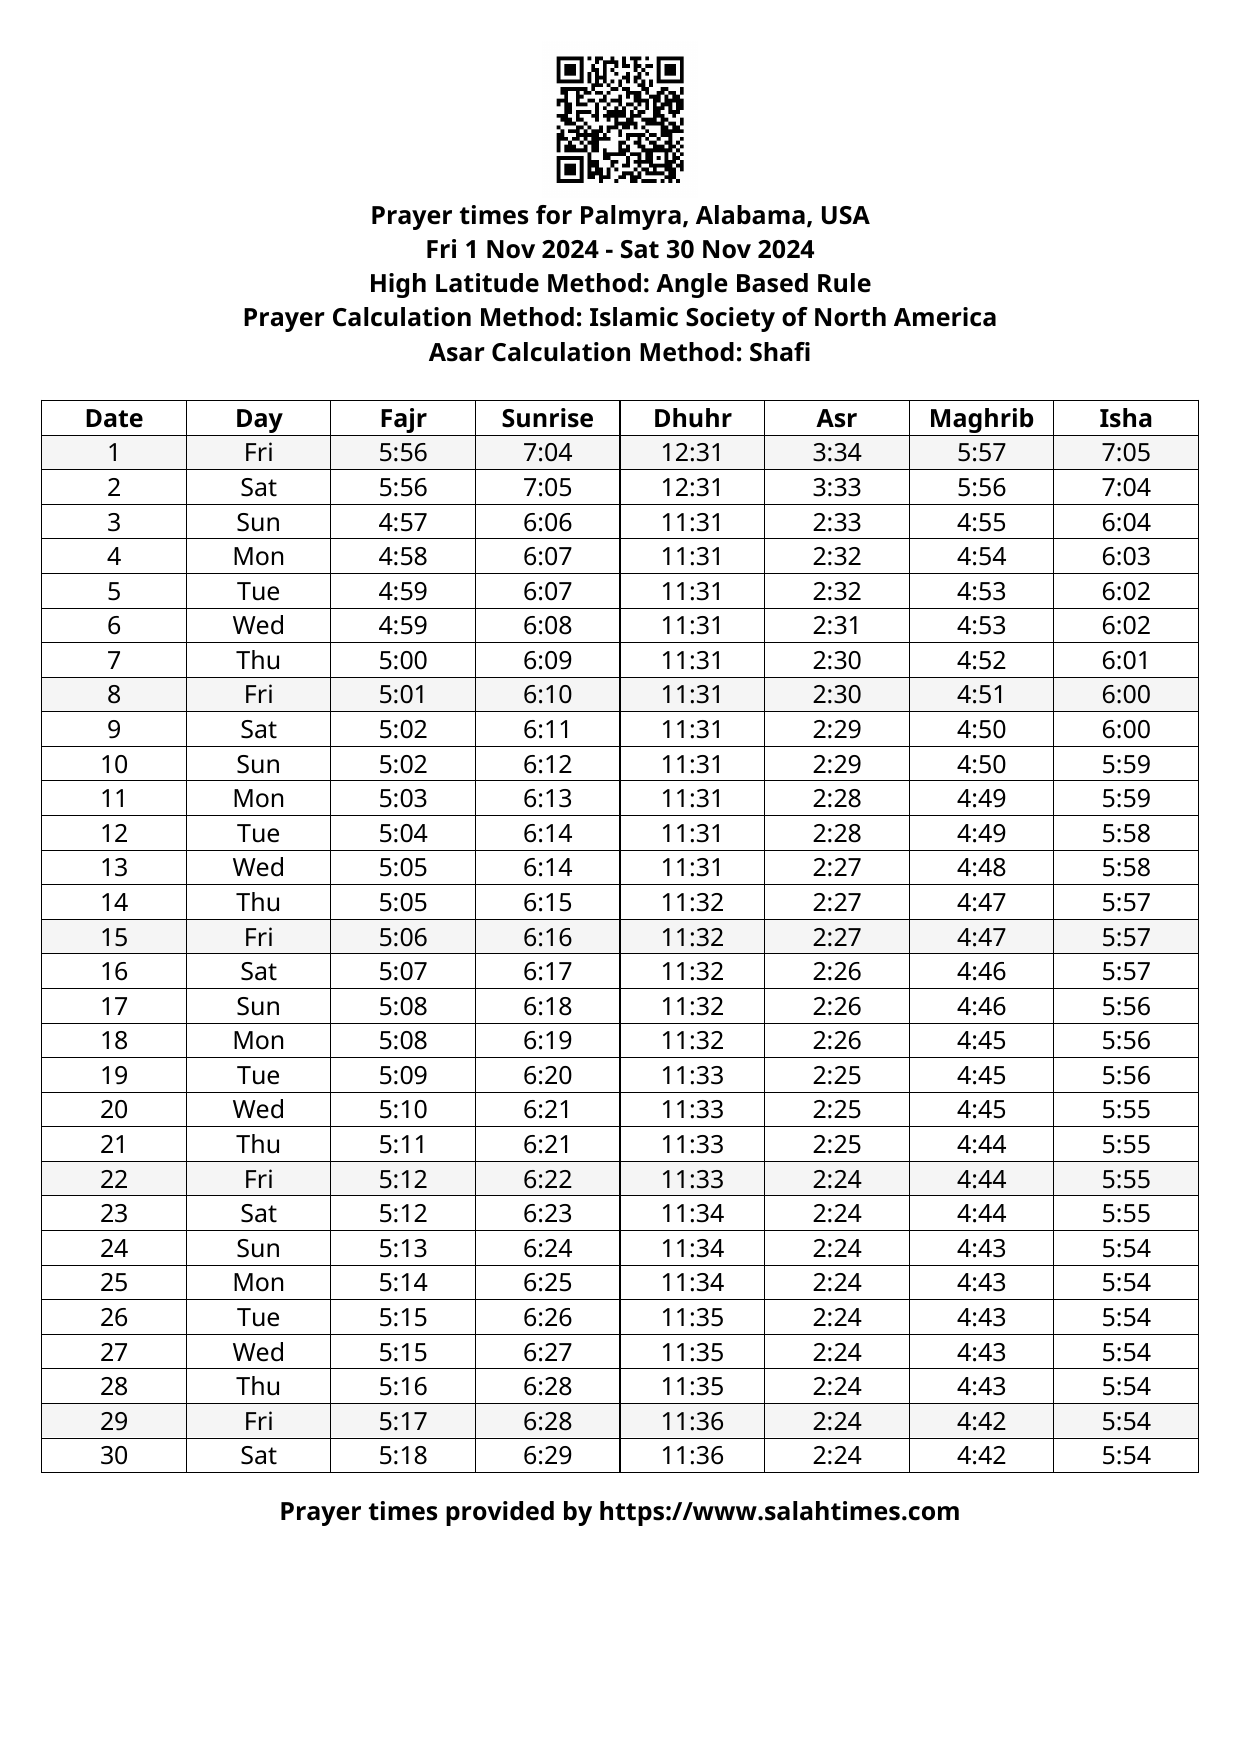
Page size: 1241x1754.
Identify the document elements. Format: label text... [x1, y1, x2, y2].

table_cell 11:33 [621, 1093, 764, 1126]
table_cell 13 [42, 851, 186, 884]
table_cell Wed [187, 1093, 330, 1126]
table_cell Tue [187, 816, 330, 849]
table_cell 24 [42, 1231, 186, 1264]
table_cell 5:54 [1054, 1300, 1198, 1334]
table_cell 5:18 [331, 1439, 475, 1472]
table_header Sunrise [476, 401, 619, 434]
table_cell 5:05 [331, 885, 475, 919]
table_cell 6:12 [476, 747, 619, 780]
table_cell 4:43 [910, 1335, 1053, 1368]
table_cell 4:44 [910, 1196, 1053, 1230]
table_cell Sun [187, 747, 330, 780]
table_cell 2:30 [765, 643, 909, 677]
table_cell 11:32 [621, 989, 764, 1022]
table_cell 5:12 [331, 1162, 475, 1195]
table_cell Thu [187, 885, 330, 919]
table_cell 5:13 [331, 1231, 475, 1264]
table_cell 5:06 [331, 920, 475, 953]
table_cell 2:25 [765, 1127, 909, 1161]
table_cell Mon [187, 539, 330, 573]
table_header Date [42, 401, 186, 434]
table_cell 4:51 [910, 678, 1053, 711]
table_cell 4:59 [331, 574, 475, 607]
table_cell 5:56 [331, 470, 475, 504]
table_cell 10 [42, 747, 186, 780]
table_cell 5:57 [1054, 920, 1198, 953]
table_cell 5:10 [331, 1093, 475, 1126]
table_cell 2:24 [765, 1196, 909, 1230]
table_cell 2:25 [765, 1093, 909, 1126]
table_cell 4:50 [910, 712, 1053, 746]
table_cell 6:06 [476, 505, 619, 538]
table_cell 2:30 [765, 678, 909, 711]
table_cell 2:27 [765, 851, 909, 884]
text Fri 1 Nov 2024 - Sat 30 Nov 2024 [42, 232, 1198, 266]
table_cell 4:52 [910, 643, 1053, 677]
table_cell 6:10 [476, 678, 619, 711]
table_cell Thu [187, 643, 330, 677]
table_cell 2:26 [765, 954, 909, 988]
table_cell 3:34 [765, 436, 909, 469]
table_cell 5:55 [1054, 1162, 1198, 1195]
picture [542, 41, 699, 198]
table_cell 4:50 [910, 747, 1053, 780]
table_cell 6:02 [1054, 574, 1198, 607]
table_cell Thu [187, 1369, 330, 1403]
table_cell 7 [42, 643, 186, 677]
table_cell 4:57 [331, 505, 475, 538]
table_cell 5:56 [1054, 1058, 1198, 1092]
table_header Dhuhr [621, 401, 764, 434]
table_cell 2:24 [765, 1439, 909, 1472]
table_cell 11:32 [621, 954, 764, 988]
table_cell 5:15 [331, 1300, 475, 1334]
table_cell 17 [42, 989, 186, 1022]
table_cell 2:24 [765, 1300, 909, 1334]
table_cell 11:32 [621, 920, 764, 953]
table_cell 4:53 [910, 609, 1053, 642]
table_cell 5:02 [331, 712, 475, 746]
table_cell 6:16 [476, 920, 619, 953]
table_cell 4:43 [910, 1369, 1053, 1403]
table_cell 9 [42, 712, 186, 746]
table_cell Wed [187, 609, 330, 642]
table_cell 30 [42, 1439, 186, 1472]
table_cell 5:08 [331, 989, 475, 1022]
table_cell 2:33 [765, 505, 909, 538]
table_cell 6:14 [476, 851, 619, 884]
table_cell Tue [187, 574, 330, 607]
table_cell 5:16 [331, 1369, 475, 1403]
table_cell 4:42 [910, 1439, 1053, 1472]
table_cell 6:20 [476, 1058, 619, 1092]
table_cell 5:55 [1054, 1196, 1198, 1230]
table_cell 11:32 [621, 1024, 764, 1057]
table_cell 4:59 [331, 609, 475, 642]
table_cell Fri [187, 678, 330, 711]
table_cell 2:24 [765, 1231, 909, 1264]
table_cell 18 [42, 1024, 186, 1057]
table_cell 2:29 [765, 747, 909, 780]
table_cell 4:46 [910, 954, 1053, 988]
table_cell 4:46 [910, 989, 1053, 1022]
table_cell 4:44 [910, 1127, 1053, 1161]
table_cell 26 [42, 1300, 186, 1334]
table_cell 11:32 [621, 885, 764, 919]
text High Latitude Method: Angle Based Rule [42, 266, 1198, 300]
table_cell 6:28 [476, 1369, 619, 1403]
table_header Isha [1054, 401, 1198, 434]
table_cell 5:56 [1054, 989, 1198, 1022]
table_cell 6:03 [1054, 539, 1198, 573]
table_cell 2 [42, 470, 186, 504]
table_cell 11:35 [621, 1369, 764, 1403]
table_cell 11:31 [621, 609, 764, 642]
table_cell 5:56 [1054, 1024, 1198, 1057]
table_cell 11:34 [621, 1196, 764, 1230]
table_cell 2:24 [765, 1404, 909, 1437]
table_cell 6:25 [476, 1266, 619, 1299]
table_cell 5:02 [331, 747, 475, 780]
table_cell Fri [187, 436, 330, 469]
table_cell 4:58 [331, 539, 475, 573]
table_cell 2:24 [765, 1335, 909, 1368]
table_cell 5:11 [331, 1127, 475, 1161]
table_cell 3:33 [765, 470, 909, 504]
table_cell 21 [42, 1127, 186, 1161]
table_cell 28 [42, 1369, 186, 1403]
table_cell 11:31 [621, 816, 764, 849]
table_cell 5:04 [331, 816, 475, 849]
table_cell 5:55 [1054, 1127, 1198, 1161]
table_cell 29 [42, 1404, 186, 1437]
table_cell 5:54 [1054, 1369, 1198, 1403]
table_cell 5:56 [331, 436, 475, 469]
table_cell 11:34 [621, 1266, 764, 1299]
table_cell 4:43 [910, 1231, 1053, 1264]
text Prayer times for Palmyra, Alabama, USA [42, 198, 1198, 232]
table_cell 11:31 [621, 505, 764, 538]
table_cell 3 [42, 505, 186, 538]
table_cell 2:27 [765, 920, 909, 953]
table_cell Sun [187, 505, 330, 538]
table_cell 6:13 [476, 781, 619, 815]
table_cell 2:25 [765, 1058, 909, 1092]
table_cell 4:49 [910, 816, 1053, 849]
table_cell 2:24 [765, 1369, 909, 1403]
table_cell Sat [187, 954, 330, 988]
table_cell Wed [187, 851, 330, 884]
table_cell Wed [187, 1335, 330, 1368]
table_cell 4:45 [910, 1093, 1053, 1126]
table_cell 5:05 [331, 851, 475, 884]
table_cell 6:02 [1054, 609, 1198, 642]
table_cell 27 [42, 1335, 186, 1368]
table_cell 6:01 [1054, 643, 1198, 677]
table_cell 22 [42, 1162, 186, 1195]
table_cell 5:14 [331, 1266, 475, 1299]
table_cell 5:57 [910, 436, 1053, 469]
table_header Day [187, 401, 330, 434]
table_cell Thu [187, 1127, 330, 1161]
table_cell 5:01 [331, 678, 475, 711]
table_cell 2:24 [765, 1266, 909, 1299]
table_cell 4:54 [910, 539, 1053, 573]
text Prayer Calculation Method: Islamic Society of North America [42, 300, 1198, 334]
table_cell 5:08 [331, 1024, 475, 1057]
table_cell 20 [42, 1093, 186, 1126]
table_cell 6:11 [476, 712, 619, 746]
table_cell 5:07 [331, 954, 475, 988]
table_cell 6:29 [476, 1439, 619, 1472]
table_cell 5:54 [1054, 1404, 1198, 1437]
table_cell 11:33 [621, 1127, 764, 1161]
table_cell 11:35 [621, 1300, 764, 1334]
table_cell 4:43 [910, 1266, 1053, 1299]
table_cell Tue [187, 1300, 330, 1334]
table_cell 11:36 [621, 1439, 764, 1472]
table_cell 4:44 [910, 1162, 1053, 1195]
table_cell Fri [187, 1404, 330, 1437]
table_cell 5:57 [1054, 954, 1198, 988]
table_cell 6:14 [476, 816, 619, 849]
table_cell 2:32 [765, 539, 909, 573]
table_cell Sun [187, 1231, 330, 1264]
table_cell 2:31 [765, 609, 909, 642]
table_cell 4:45 [910, 1024, 1053, 1057]
table_cell 5:03 [331, 781, 475, 815]
table_cell 6:08 [476, 609, 619, 642]
table_cell 6:00 [1054, 678, 1198, 711]
table_cell 6:27 [476, 1335, 619, 1368]
table_cell 6:04 [1054, 505, 1198, 538]
table_cell 11:31 [621, 643, 764, 677]
table_cell Sat [187, 470, 330, 504]
table_cell 2:27 [765, 885, 909, 919]
table_cell 11:31 [621, 712, 764, 746]
table_cell 12:31 [621, 470, 764, 504]
table_cell 6:07 [476, 574, 619, 607]
table_cell 4:47 [910, 885, 1053, 919]
table_cell 6:17 [476, 954, 619, 988]
table_cell 6:19 [476, 1024, 619, 1057]
table_cell 6:21 [476, 1093, 619, 1126]
table_cell Sun [187, 989, 330, 1022]
table_cell 5:58 [1054, 816, 1198, 849]
table_cell 6:00 [1054, 712, 1198, 746]
table_cell 2:29 [765, 712, 909, 746]
table_cell 11:34 [621, 1231, 764, 1264]
table_cell 5:54 [1054, 1266, 1198, 1299]
table_cell 25 [42, 1266, 186, 1299]
table_cell 2:24 [765, 1162, 909, 1195]
table_cell 16 [42, 954, 186, 988]
table_cell 2:26 [765, 989, 909, 1022]
table_cell 15 [42, 920, 186, 953]
table_cell 5:56 [910, 470, 1053, 504]
table_header Maghrib [910, 401, 1053, 434]
table_cell 2:32 [765, 574, 909, 607]
table_cell 12 [42, 816, 186, 849]
table_cell 7:04 [1054, 470, 1198, 504]
table_cell 11:31 [621, 781, 764, 815]
table_cell 5:55 [1054, 1093, 1198, 1126]
table_cell 14 [42, 885, 186, 919]
table_cell 1 [42, 436, 186, 469]
table_cell 4:42 [910, 1404, 1053, 1437]
table_cell 11 [42, 781, 186, 815]
table_cell 11:31 [621, 747, 764, 780]
table_cell 5:54 [1054, 1231, 1198, 1264]
table_cell 4:53 [910, 574, 1053, 607]
table_cell 11:31 [621, 678, 764, 711]
table_cell Fri [187, 1162, 330, 1195]
table_cell 6:26 [476, 1300, 619, 1334]
table_cell Mon [187, 781, 330, 815]
table_cell 23 [42, 1196, 186, 1230]
table_cell Mon [187, 1024, 330, 1057]
table_cell 6 [42, 609, 186, 642]
table_cell 6:21 [476, 1127, 619, 1161]
table_cell 5:58 [1054, 851, 1198, 884]
table_cell 11:35 [621, 1335, 764, 1368]
table_cell 5:54 [1054, 1335, 1198, 1368]
table_cell 4:55 [910, 505, 1053, 538]
table_cell 5:17 [331, 1404, 475, 1437]
table_cell 11:33 [621, 1162, 764, 1195]
table_cell 5:15 [331, 1335, 475, 1368]
table_cell 6:22 [476, 1162, 619, 1195]
table_cell 7:04 [476, 436, 619, 469]
table_cell 4:45 [910, 1058, 1053, 1092]
table_cell 11:33 [621, 1058, 764, 1092]
table_cell 11:31 [621, 851, 764, 884]
table_cell 5:59 [1054, 747, 1198, 780]
table_cell 4:47 [910, 920, 1053, 953]
table_header Fajr [331, 401, 475, 434]
table_cell Sat [187, 1439, 330, 1472]
table_cell 5:09 [331, 1058, 475, 1092]
table_cell 6:07 [476, 539, 619, 573]
table_cell 6:28 [476, 1404, 619, 1437]
table_cell Sat [187, 712, 330, 746]
table_cell 6:23 [476, 1196, 619, 1230]
table_cell Sat [187, 1196, 330, 1230]
table_cell 5 [42, 574, 186, 607]
table_cell Fri [187, 920, 330, 953]
table_cell 4 [42, 539, 186, 573]
table_header Asr [765, 401, 909, 434]
table_cell 6:15 [476, 885, 619, 919]
table_cell 11:36 [621, 1404, 764, 1437]
table_cell Tue [187, 1058, 330, 1092]
table_cell 11:31 [621, 574, 764, 607]
table_cell 5:54 [1054, 1439, 1198, 1472]
table_cell 6:09 [476, 643, 619, 677]
table_cell 5:57 [1054, 885, 1198, 919]
table_cell 4:48 [910, 851, 1053, 884]
text Asar Calculation Method: Shafi [42, 334, 1198, 368]
table_cell 6:24 [476, 1231, 619, 1264]
table_cell 7:05 [1054, 436, 1198, 469]
table_cell 4:43 [910, 1300, 1053, 1334]
table_cell 5:12 [331, 1196, 475, 1230]
table_cell 2:28 [765, 781, 909, 815]
table_cell 19 [42, 1058, 186, 1092]
table_cell 4:49 [910, 781, 1053, 815]
table_cell 2:28 [765, 816, 909, 849]
table_cell 7:05 [476, 470, 619, 504]
table_cell Mon [187, 1266, 330, 1299]
table_cell 5:00 [331, 643, 475, 677]
table_cell 11:31 [621, 539, 764, 573]
table_cell 8 [42, 678, 186, 711]
table_cell 5:59 [1054, 781, 1198, 815]
text Prayer times provided by https://www.salahtimes.com [42, 1494, 1198, 1528]
table_cell 12:31 [621, 436, 764, 469]
table_cell 2:26 [765, 1024, 909, 1057]
table_cell 6:18 [476, 989, 619, 1022]
